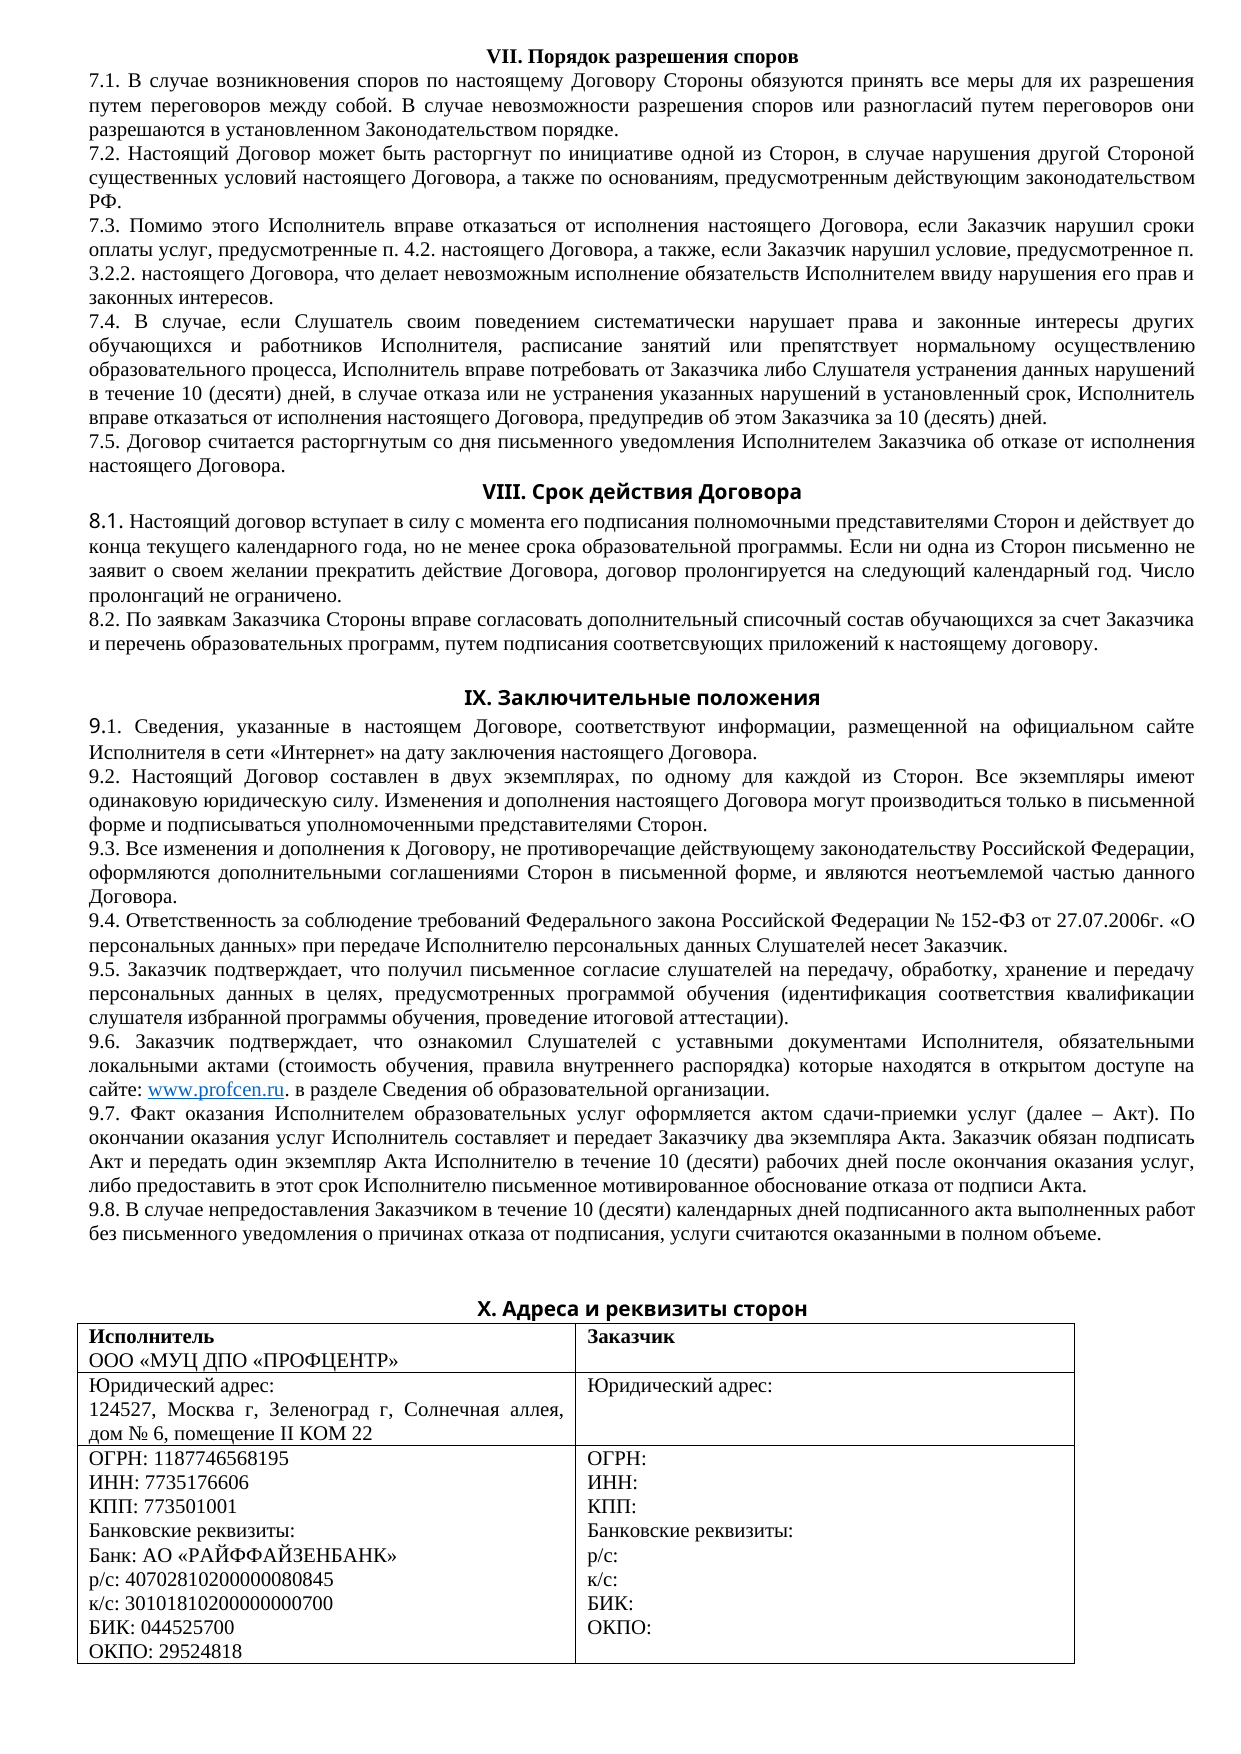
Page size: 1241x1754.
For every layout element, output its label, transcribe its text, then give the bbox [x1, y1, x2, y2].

text 9.6. Заказчик подтверждает, что ознакомил Слушателей с уставными документами Исполнителя, обязательными локальными актами (стоимость обучения, правила внутреннего распорядка) которые находятся в открытом доступе на сайте: www.profcen.ru. в разделе Сведения об образовательной организации. [89, 1029, 1196, 1101]
table_header Заказчик [576, 1324, 1074, 1372]
text 9.8. В случае непредоставления Заказчиком в течение 10 (десяти) календарных дней подписанного акта выполненных работ без письменного уведомления о причинах отказа от подписания, услуги считаются оказанными в полном объеме. [89, 1197, 1196, 1245]
text 9.5. Заказчик подтверждает, что получил письменное согласие слушателей на передачу, обработку, хранение и передачу персональных данных в целях, предусмотренных программой обучения (идентификация соответствия квалификации слушателя избранной программы обучения, проведение итоговой аттестации). [89, 957, 1196, 1029]
table_header Исполнитель ООО «МУЦ ДПО «ПРОФЦЕНТР» [78, 1324, 575, 1372]
text IX. Заключительные положения [89, 683, 1196, 712]
text 9.7. Факт оказания Исполнителем образовательных услуг оформляется актом сдачи-приемки услуг (далее – Акт). По окончании оказания услуг Исполнитель составляет и передает Заказчику два экземпляра Акта. Заказчик обязан подписать Акт и передать один экземпляр Акта Исполнителю в течение 10 (десяти) рабочих дней после окончания оказания услуг, либо предоставить в этот срок Исполнителю письменное мотивированное обоснование отказа от подписи Акта. [89, 1101, 1196, 1197]
text 9.3. Все изменения и дополнения к Договору, не противоречащие действующему законодательству Российской Федерации, оформляются дополнительными соглашениями Сторон в письменной форме, и являются неотъемлемой частью данного Договора. [89, 836, 1196, 908]
text 9.4. Ответственность за соблюдение требований Федерального закона Российской Федерации № 152-ФЗ от 27.07.2006г. «О персональных данных» при передаче Исполнителю персональных данных Слушателей несет Заказчик. [89, 908, 1196, 957]
text VII. Порядок разрешения споров [89, 44, 1196, 68]
text 7.5. Договор считается расторгнутым со дня письменного уведомления Исполнителем Заказчика об отказе от исполнения настоящего Договора. [89, 429, 1196, 477]
text VIII. Срок действия Договора [89, 477, 1196, 506]
table_cell Юридический адрес: [576, 1373, 1074, 1445]
text 7.4. В случае, если Слушатель своим поведением систематически нарушает права и законные интересы других обучающихся и работников Исполнителя, расписание занятий или препятствует нормальному осуществлению образовательного процесса, Исполнитель вправе потребовать от Заказчика либо Слушателя устранения данных нарушений в течение 10 (десяти) дней, в случае отказа или не устранения указанных нарушений в установленный срок, Исполнитель вправе отказаться от исполнения настоящего Договора, предупредив об этом Заказчика за 10 (десять) дней. [89, 309, 1196, 429]
text X. Адреса и реквизиты сторон [89, 1294, 1196, 1323]
table_cell ОГРН: ИНН: КПП: Банковские реквизиты: р/с: к/с: БИК: ОКПО: [576, 1446, 1074, 1663]
text 7.3. Помимо этого Исполнитель вправе отказаться от исполнения настоящего Договора, если Заказчик нарушил сроки оплаты услуг, предусмотренные п. 4.2. настоящего Договора, а также, если Заказчик нарушил условие, предусмотренное п. 3.2.2. настоящего Договора, что делает невозможным исполнение обязательств Исполнителем ввиду нарушения его прав и законных интересов. [89, 213, 1196, 309]
text 9.1. Сведения, указанные в настоящем Договоре, соответствуют информации, размещенной на официальном сайте Исполнителя в сети «Интернет» на дату заключения настоящего Договора. [89, 712, 1196, 764]
table_cell ОГРН: 1187746568195 ИНН: 7735176606 КПП: 773501001 Банковские реквизиты: Банк: АО «РАЙФФАЙЗЕНБАНК» р/с: 40702810200000080845 к/с: 30101810200000000700 БИК: 044525700 ОКПО: 29524818 [78, 1446, 575, 1663]
text 7.1. В случае возникновения споров по настоящему Договору Стороны обязуются принять все меры для их разрешения путем переговоров между собой. В случае невозможности разрешения споров или разногласий путем переговоров они разрешаются в установленном Законодательством порядке. [89, 68, 1196, 141]
text 9.2. Настоящий Договор составлен в двух экземплярах, по одному для каждой из Сторон. Все экземпляры имеют одинаковую юридическую силу. Изменения и дополнения настоящего Договора могут производиться только в письменной форме и подписываться уполномоченными представителями Сторон. [89, 764, 1196, 836]
text 7.2. Настоящий Договор может быть расторгнут по инициативе одной из Сторон, в случае нарушения другой Стороной существенных условий настоящего Договора, а также по основаниям, предусмотренным действующим законодательством РФ. [89, 141, 1196, 213]
text 8.1. Настоящий договор вступает в силу с момента его подписания полномочными представителями Сторон и действует до конца текущего календарного года, но не менее срока образовательной программы. Если ни одна из Сторон письменно не заявит о своем желании прекратить действие Договора, договор пролонгируется на следующий календарный год. Число пролонгаций не ограничено. [89, 506, 1196, 607]
table_cell Юридический адрес: 124527, Москва г, Зеленоград г, Солнечная аллея, дом № 6, помещение II КОМ 22 [78, 1373, 575, 1445]
text 8.2. По заявкам Заказчика Стороны вправе согласовать дополнительный списочный состав обучающихся за счет Заказчика и перечень образовательных программ, путем подписания соответсвующих приложений к настоящему договору. [89, 607, 1196, 655]
